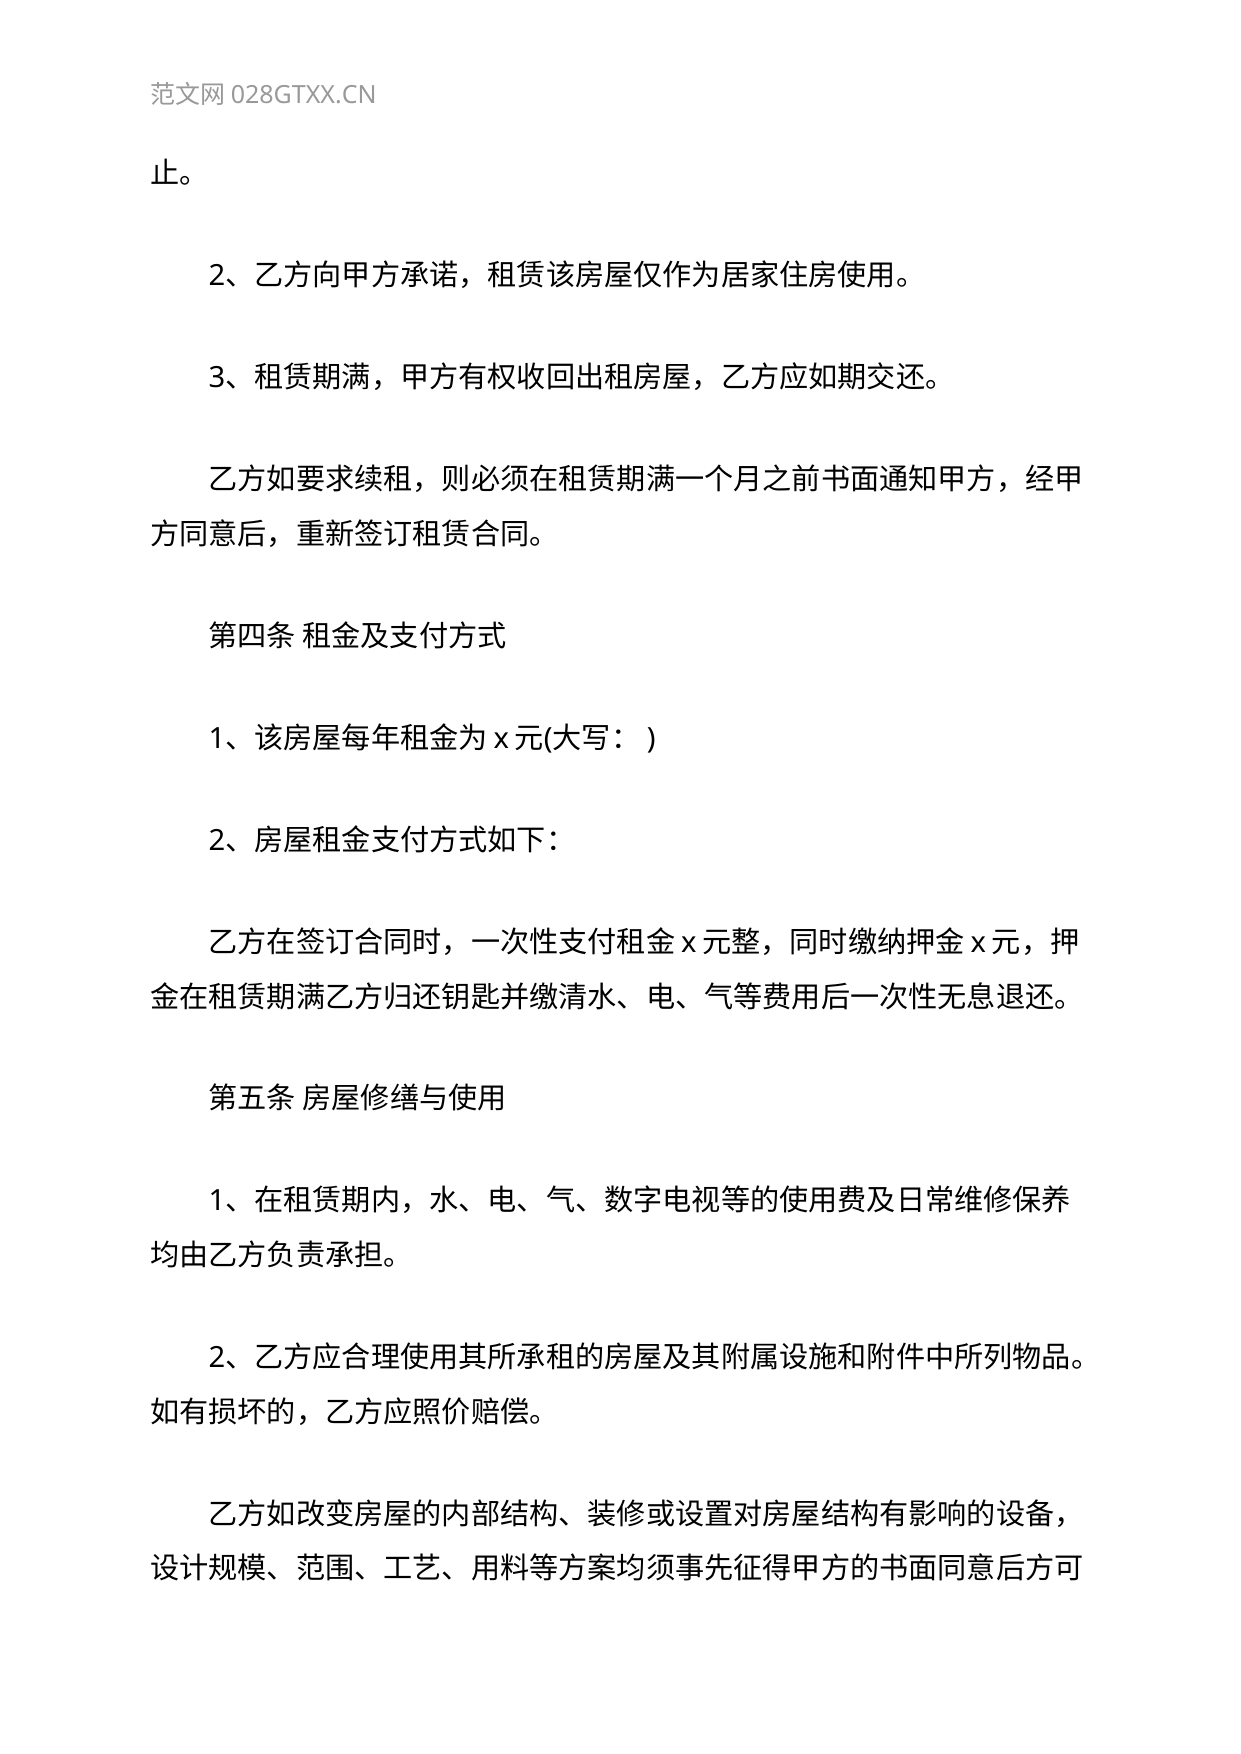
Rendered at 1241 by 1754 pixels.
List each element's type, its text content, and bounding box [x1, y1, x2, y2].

text 3、租赁期满，甲方有权收回出租房屋，乙方应如期交还。 [150, 354, 1090, 396]
text 2、乙方应合理使用其所承租的房屋及其附属设施和附件中所列物品。如有损坏的，乙方应照价赔偿。 [150, 1333, 1090, 1431]
text 1、在租赁期内，水、电、气、数字电视等的使用费及日常维修保养均由乙方负责承担。 [150, 1177, 1090, 1274]
text 第五条 房屋修缮与使用 [150, 1075, 1090, 1117]
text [150, 1490, 1090, 1587]
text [150, 150, 1090, 192]
text 乙方如要求续租，则必须在租赁期满一个月之前书面通知甲方，经甲方同意后，重新签订租赁合同。 [150, 456, 1090, 553]
text 2、乙方向甲方承诺，租赁该房屋仅作为居家住房使用。 [150, 252, 1090, 294]
text 乙方在签订合同时，一次性支付租金x元整，同时缴纳押金x元，押金在租赁期满乙方归还钥匙并缴清水、电、气等费用后一次性无息退还。 [150, 918, 1090, 1015]
text 1、该房屋每年租金为x元(大写： ) [150, 714, 1090, 757]
text 第四条 租金及支付方式 [150, 612, 1090, 655]
text 2、房屋租金支付方式如下： [150, 816, 1090, 858]
